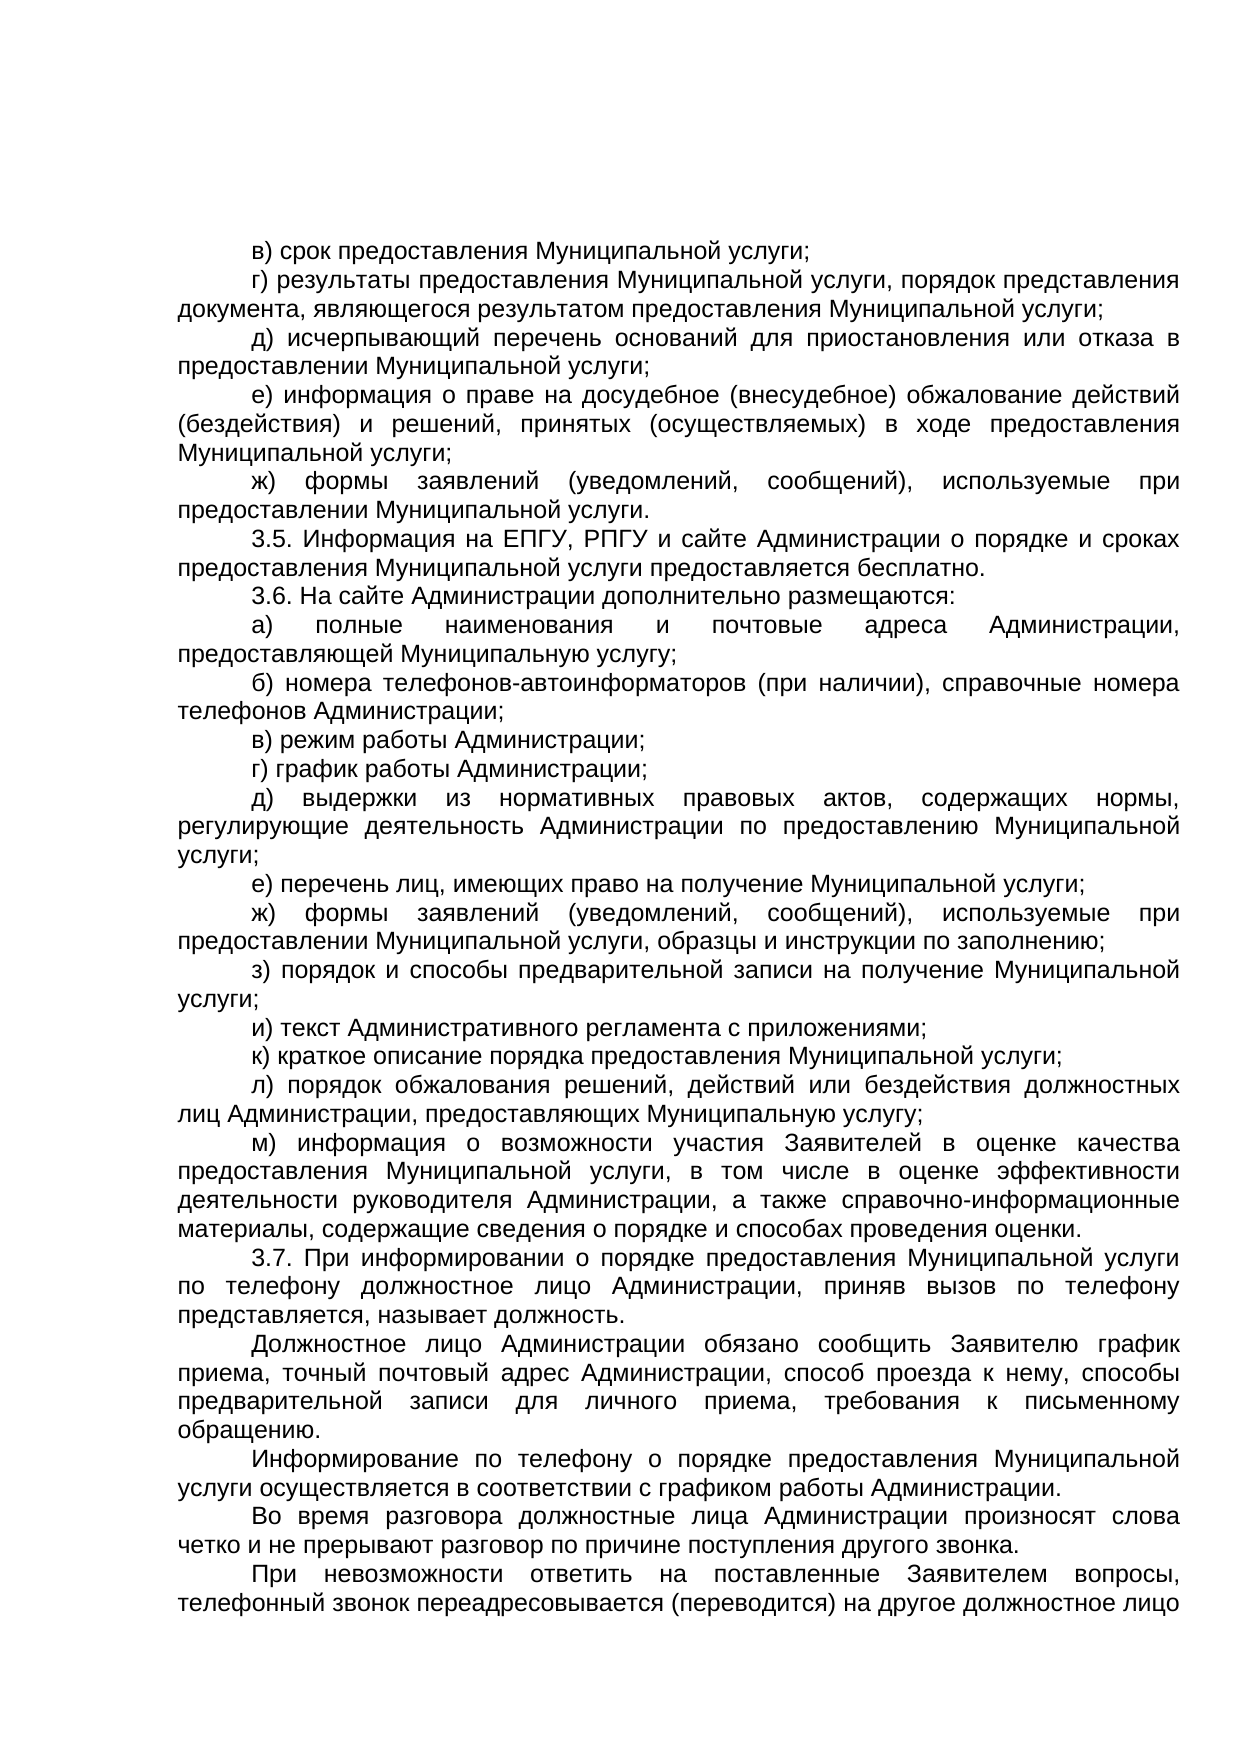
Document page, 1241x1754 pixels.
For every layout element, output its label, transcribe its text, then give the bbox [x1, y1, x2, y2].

text в) срок предоставления Муниципальной услуги; [177, 236, 1181, 265]
text д) исчерпывающий перечень оснований для приостановления или отказа в предоставлении Муниципальной услуги; [177, 322, 1181, 380]
text 3.5. Информация на ЕПГУ, РПГУ и сайте Администрации о порядке и сроках предоставления Муниципальной услуги предоставляется бесплатно. [177, 524, 1181, 581]
text 3.7. При информировании о порядке предоставления Муниципальной услуги по телефону должностное лицо Администрации, приняв вызов по телефону представляется, называет должность. [177, 1242, 1181, 1329]
text Должностное лицо Администрации обязано сообщить Заявителю график приема, точный почтовый адрес Администрации, способ проезда к нему, способы предварительной записи для личного приема, требования к письменному обращению. [177, 1329, 1181, 1444]
text е) перечень лиц, имеющих право на получение Муниципальной услуги; [177, 869, 1181, 897]
text г) график работы Администрации; [177, 754, 1181, 782]
text ж) формы заявлений (уведомлений, сообщений), используемые при предоставлении Муниципальной услуги. [177, 466, 1181, 524]
text к) краткое описание порядка предоставления Муниципальной услуги; [177, 1041, 1181, 1070]
text ж) формы заявлений (уведомлений, сообщений), используемые при предоставлении Муниципальной услуги, образцы и инструкции по заполнению; [177, 897, 1181, 955]
text д) выдержки из нормативных правовых актов, содержащих нормы, регулирующие деятельность Администрации по предоставлению Муниципальной услуги; [177, 782, 1181, 869]
text а) полные наименования и почтовые адреса Администрации, предоставляющей Муниципальную услугу; [177, 610, 1181, 667]
text е) информация о праве на досудебное (внесудебное) обжалование действий (бездействия) и решений, принятых (осуществляемых) в ходе предоставления Муниципальной услуги; [177, 380, 1181, 466]
text б) номера телефонов-автоинформаторов (при наличии), справочные номера телефонов Администрации; [177, 667, 1181, 725]
text и) текст Административного регламента с приложениями; [177, 1012, 1181, 1041]
text л) порядок обжалования решений, действий или бездействия должностных лиц Администрации, предоставляющих Муниципальную услугу; [177, 1070, 1181, 1127]
text м) информация о возможности участия Заявителей в оценке качества предоставления Муниципальной услуги, в том числе в оценке эффективности деятельности руководителя Администрации, а также справочно-информационные материалы, содержащие сведения о порядке и способах проведения оценки. [177, 1127, 1181, 1242]
text Во время разговора должностные лица Администрации произносят слова четко и не прерывают разговор по причине поступления другого звонка. [177, 1501, 1181, 1559]
text 3.6. На сайте Администрации дополнительно размещаются: [177, 581, 1181, 610]
text з) порядок и способы предварительной записи на получение Муниципальной услуги; [177, 955, 1181, 1012]
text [177, 1559, 1181, 1616]
text Информирование по телефону о порядке предоставления Муниципальной услуги осуществляется в соответствии с графиком работы Администрации. [177, 1444, 1181, 1501]
text в) режим работы Администрации; [177, 725, 1181, 754]
text г) результаты предоставления Муниципальной услуги, порядок представления документа, являющегося результатом предоставления Муниципальной услуги; [177, 265, 1181, 322]
